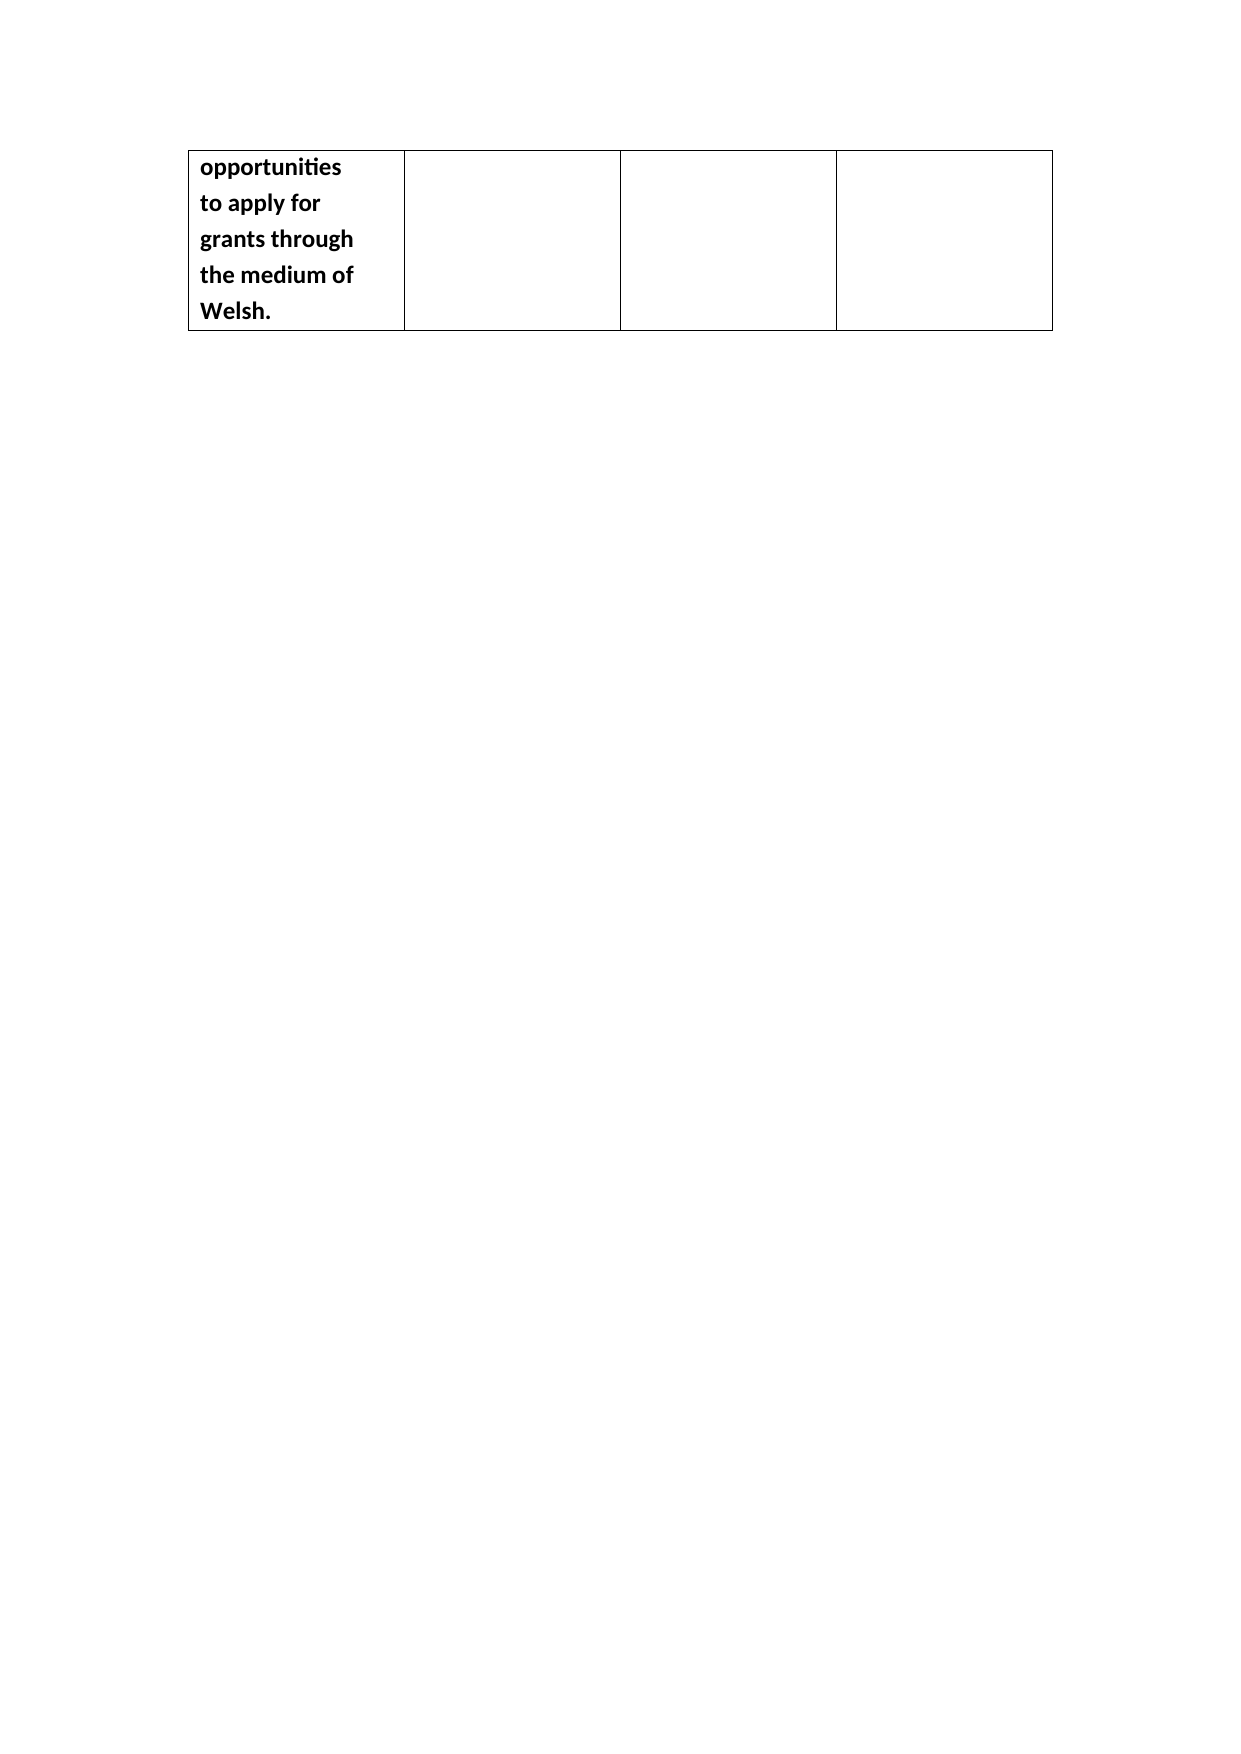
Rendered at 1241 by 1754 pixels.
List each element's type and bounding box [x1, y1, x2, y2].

table_cell [189, 151, 404, 330]
table_cell [405, 151, 620, 330]
table_cell [621, 151, 836, 330]
table_cell [837, 151, 1052, 330]
